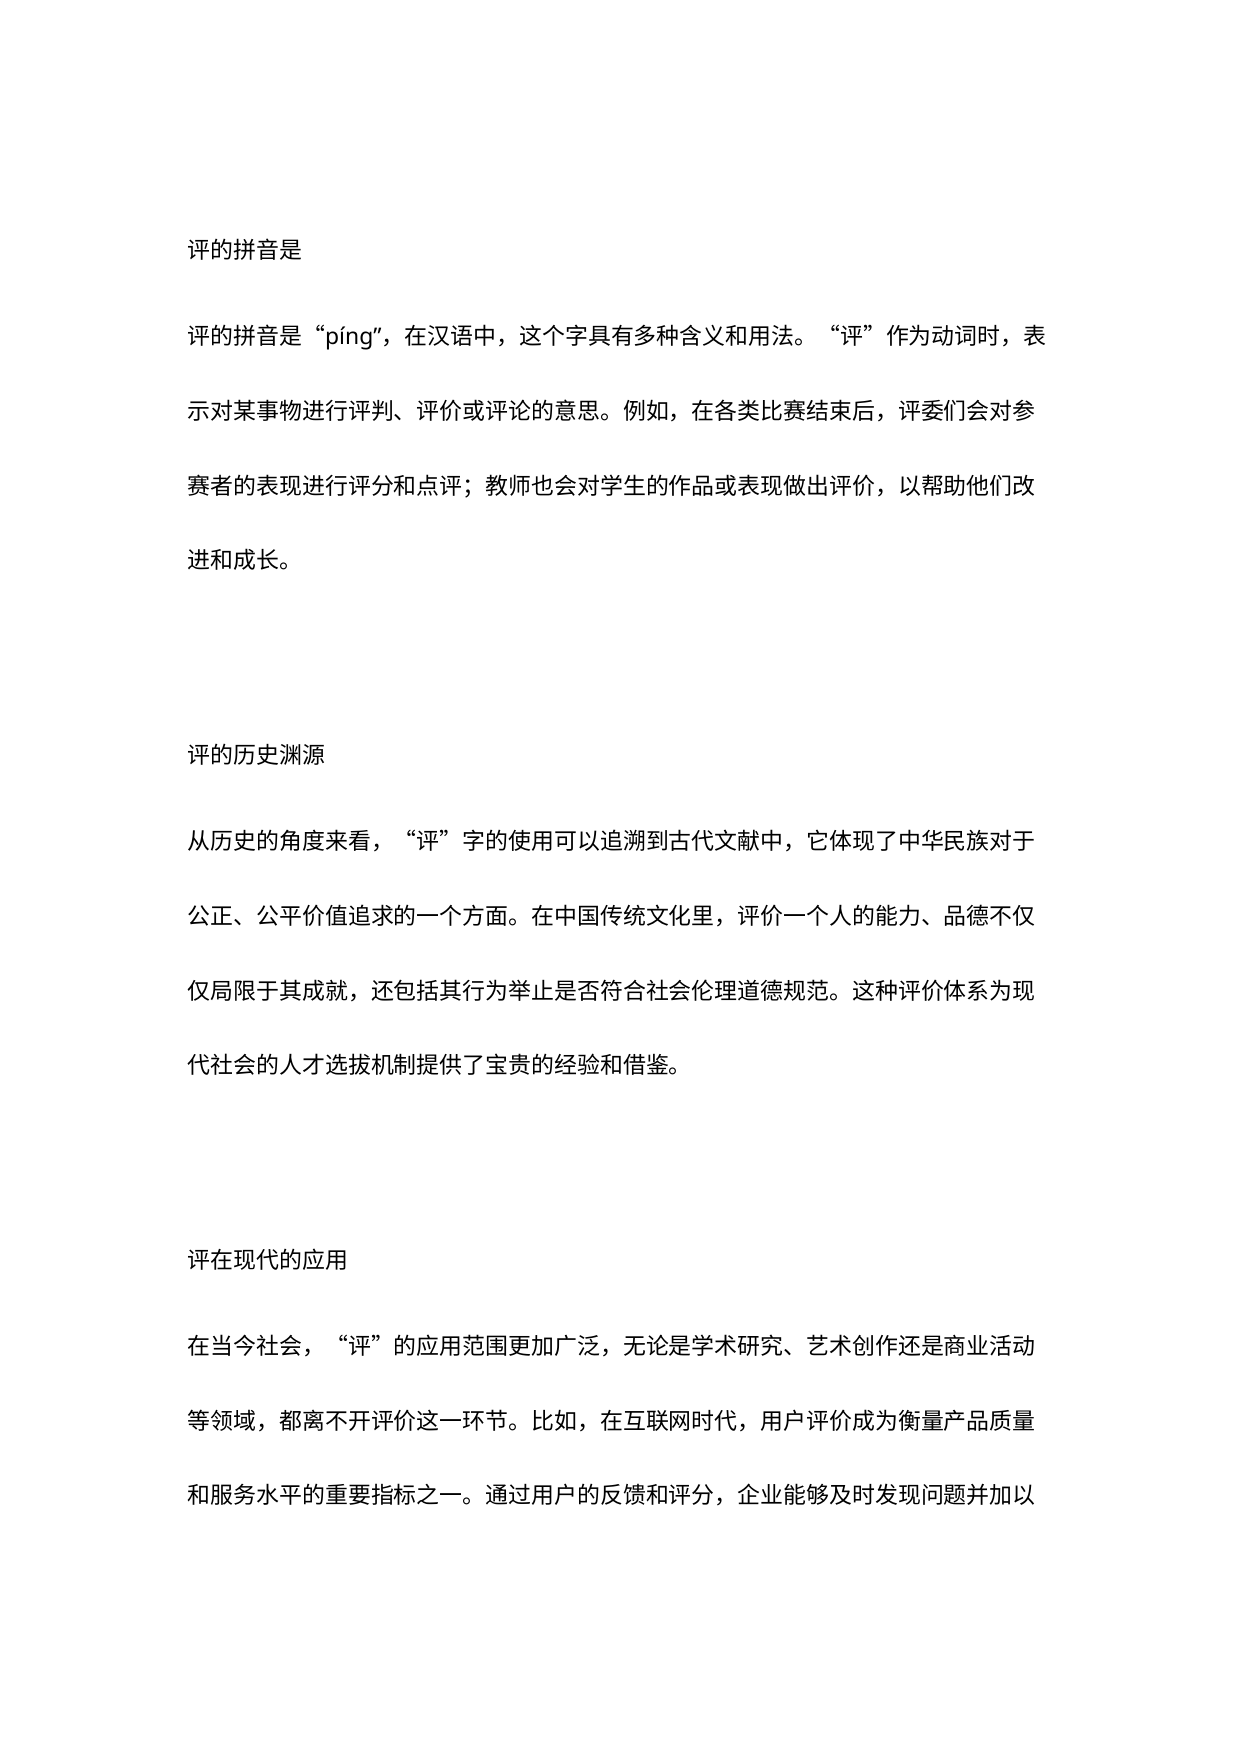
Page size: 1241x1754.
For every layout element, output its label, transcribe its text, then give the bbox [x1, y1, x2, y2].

text 评的历史渊源 [187, 721, 1053, 786]
text 从历史的角度来看，“评”字的使用可以追溯到古代文献中，它体现了中华民族对于公正、公平价值追求的一个方面。在中国传统文化里，评价一个人的能力、品德不仅仅局限于其成就，还包括其行为举止是否符合社会伦理道德规范。这种评价体系为现代社会的人才选拔机制提供了宝贵的经验和借鉴。 [187, 807, 1053, 1096]
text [187, 1312, 1053, 1527]
text 评在现代的应用 [187, 1226, 1053, 1291]
text 评的拼音是“píng”，在汉语中，这个字具有多种含义和用法。“评”作为动词时，表示对某事物进行评判、评价或评论的意思。例如，在各类比赛结束后，评委们会对参赛者的表现进行评分和点评；教师也会对学生的作品或表现做出评价，以帮助他们改进和成长。 [187, 302, 1053, 591]
text 评的拼音是 [187, 216, 1053, 281]
